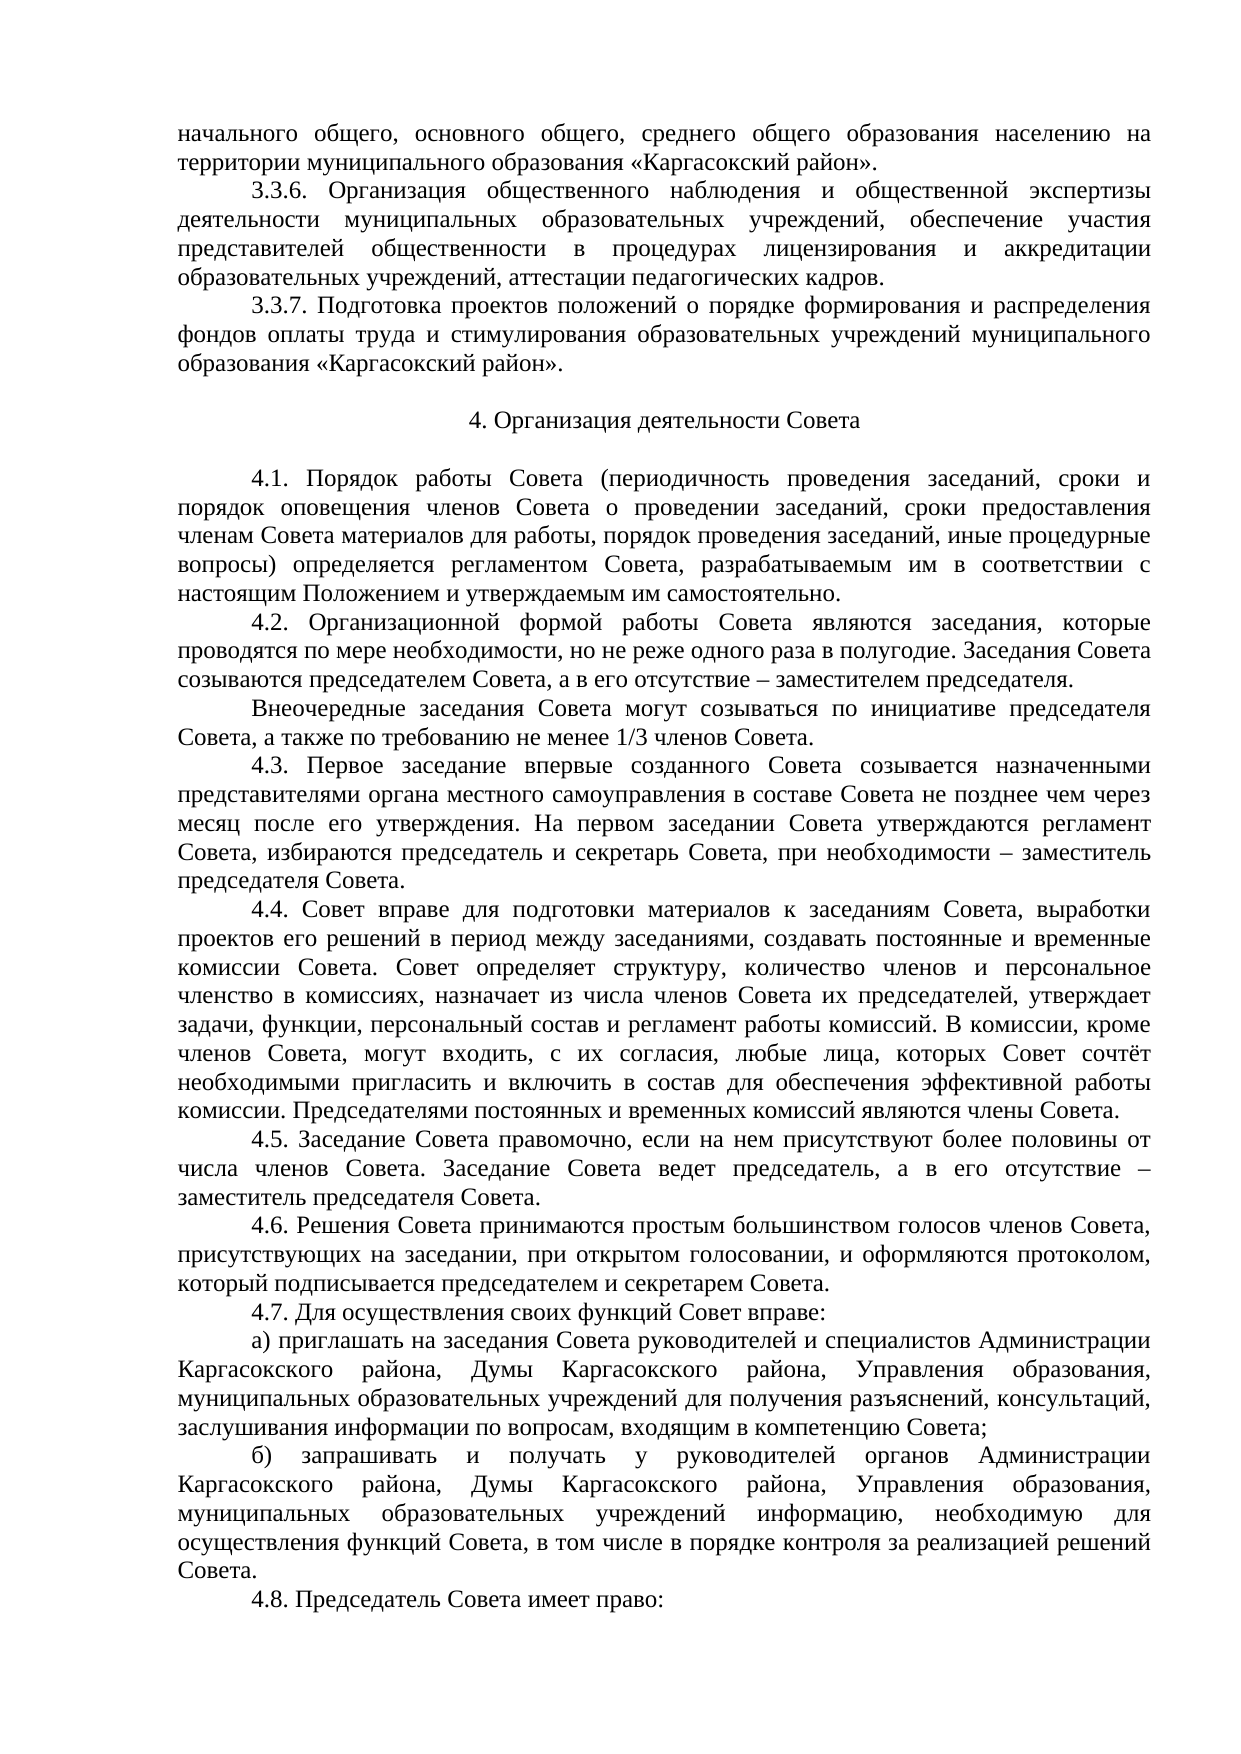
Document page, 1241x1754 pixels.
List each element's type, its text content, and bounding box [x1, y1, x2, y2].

text 3.3.7. Подготовка проектов положений о порядке формирования и распределения фондов оплаты труда и стимулирования образовательных учреждений муниципального образования «Каргасокский район». [177, 291, 1152, 377]
text б) запрашивать и получать у руководителей органов Администрации Каргасокского района, Думы Каргасокского района, Управления образования, муниципальных образовательных учреждений информацию, необходимую для осуществления функций Совета, в том числе в порядке контроля за реализацией решений Совета. [177, 1441, 1152, 1584]
text 4.5. Заседание Совета правомочно, если на нем присутствуют более половины от числа членов Совета. Заседание Совета ведет председатель, а в его отсутствие – заместитель председателя Совета. [177, 1124, 1152, 1211]
text 4.4. Совет вправе для подготовки материалов к заседаниям Совета, выработки проектов его решений в период между заседаниями, создавать постоянные и временные комиссии Совета. Совет определяет структуру, количество членов и персональное членство в комиссиях, назначает из числа членов Совета их председателей, утверждает задачи, функции, персональный состав и регламент работы комиссий. В комиссии, кроме членов Совета, могут входить, с их согласия, любые лица, которых Совет сочтёт необходимыми пригласить и включить в состав для обеспечения эффективной работы комиссии. Председателями постоянных и временных комиссий являются члены Совета. [177, 894, 1152, 1124]
text 4.2. Организационной формой работы Совета являются заседания, которые проводятся по мере необходимости, но не реже одного раза в полугодие. Заседания Совета созываются председателем Совета, а в его отсутствие – заместителем председателя. [177, 607, 1152, 693]
text 4.6. Решения Совета принимаются простым большинством голосов членов Совета, присутствующих на заседании, при открытом голосовании, и оформляются протоколом, который подписывается председателем и секретарем Совета. [177, 1211, 1152, 1297]
text а) приглашать на заседания Совета руководителей и специалистов Администрации Каргасокского района, Думы Каргасокского района, Управления образования, муниципальных образовательных учреждений для получения разъяснений, консультаций, заслушивания информации по вопросам, входящим в компетенцию Совета; [177, 1326, 1152, 1441]
text 4.7. Для осуществления своих функций Совет вправе: [177, 1297, 1152, 1326]
text 4.8. Председатель Совета имеет право: [177, 1584, 1152, 1613]
text 4. Организация деятельности Совета [177, 406, 1152, 434]
text Внеочередные заседания Совета могут созываться по инициативе председателя Совета, а также по требованию не менее 1/3 членов Совета. [177, 693, 1152, 751]
text 4.3. Первое заседание впервые созданного Совета созывается назначенными представителями органа местного самоуправления в составе Совета не позднее чем через месяц после его утверждения. На первом заседании Совета утверждаются регламент Совета, избираются председатель и секретарь Совета, при необходимости – заместитель председателя Совета. [177, 751, 1152, 894]
text 4.1. Порядок работы Совета (периодичность проведения заседаний, сроки и порядок оповещения членов Совета о проведении заседаний, сроки предоставления членам Совета материалов для работы, порядок проведения заседаний, иные процедурные вопросы) определяется регламентом Совета, разрабатываемым им в соответствии с настоящим Положением и утверждаемым им самостоятельно. [177, 463, 1152, 607]
text 3.3.6. Организация общественного наблюдения и общественной экспертизы деятельности муниципальных образовательных учреждений, обеспечение участия представителей общественности в процедурах лицензирования и аккредитации образовательных учреждений, аттестации педагогических кадров. [177, 176, 1152, 291]
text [177, 118, 1152, 176]
